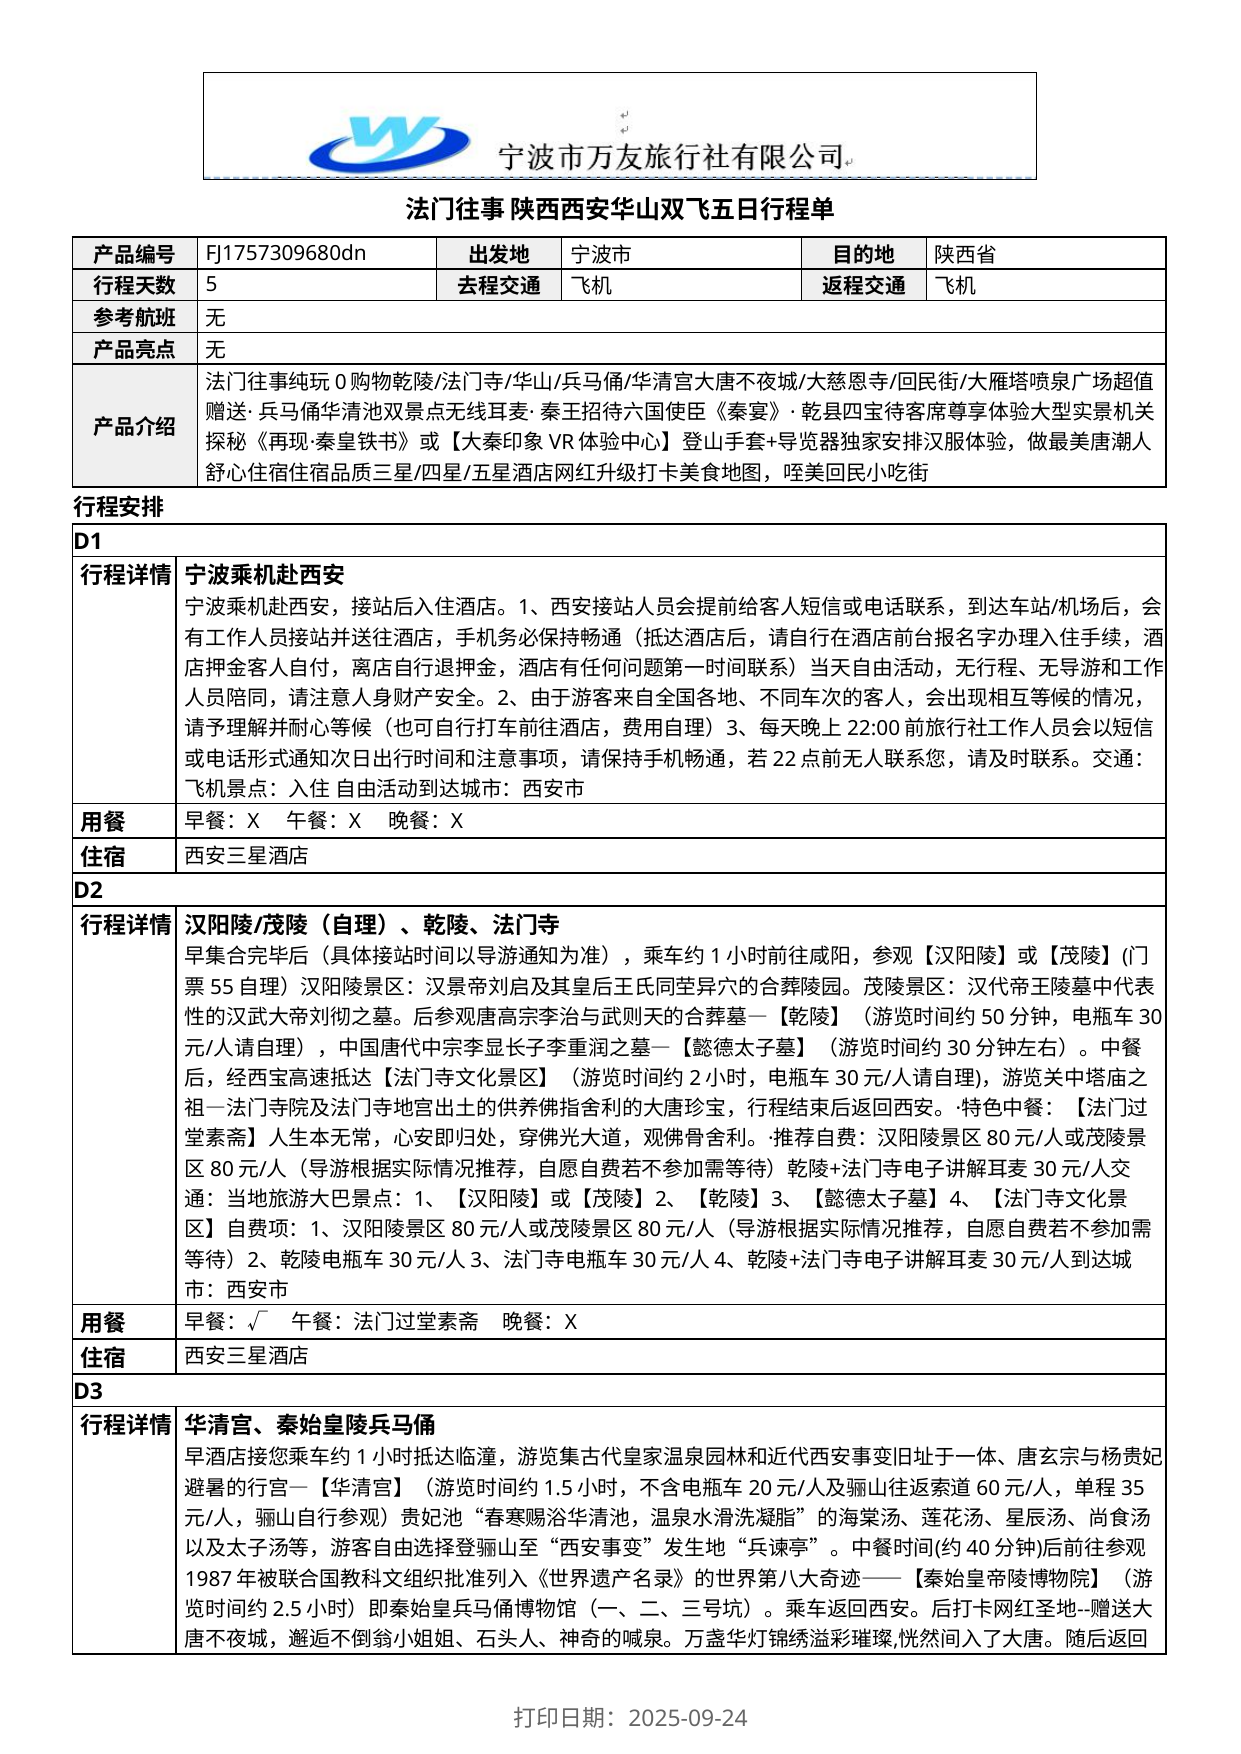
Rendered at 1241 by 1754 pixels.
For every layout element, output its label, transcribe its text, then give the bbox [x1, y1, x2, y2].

table_cell 法门往事 [198, 365, 1165, 486]
table_header 产品编号 [73, 238, 197, 268]
table_cell 西安三星酒店 [177, 1340, 1165, 1373]
table_cell 飞机 [562, 270, 801, 300]
table_cell 飞机 [927, 270, 1165, 300]
table_header FJ1757309680dn [198, 238, 436, 268]
text 法门往事 陕西西安华山双飞五日行程单 [73, 189, 1167, 226]
table_cell 西安三星酒店 [177, 839, 1165, 872]
table_cell D3 [73, 1375, 1165, 1406]
table_cell 住宿 [73, 839, 175, 872]
table_header 出发地 [437, 238, 561, 268]
picture [204, 73, 1036, 179]
table_header 宁波市 [562, 238, 801, 268]
table_cell 行程详情 [73, 557, 175, 802]
text 行程安排 [73, 489, 1167, 522]
table_cell 行程详情 [73, 907, 175, 1303]
table_cell 住宿 [73, 1340, 175, 1373]
table_cell 行程详情 [73, 1407, 175, 1653]
table_cell 汉阳陵/茂陵（自理）、乾陵、法门寺 早集合完毕后（具体接站时间以导游通知为准），乘车约 1小时前往咸阳，参观【汉阳陵】或【茂陵】(门票 55自理）汉阳陵景区：汉景帝刘启及其皇后王氏同茔异穴的合葬陵园。茂陵景区：汉代帝王陵墓中代表性的汉武大帝刘彻之墓。后参观唐高宗李治与武则天的合葬墓—【乾陵】（游览时间约 50分钟，电瓶车 30元/人请自理），中国唐代中宗李显长子李重润之墓—【懿德太子墓】（游览时间约 30分钟左右）。中餐后，经西宝高速抵达【法门寺文化景区】（游览时间约 2小时，电瓶车 30元/人请自理)，游览关中塔庙之祖—法门寺院及法门寺地宫出土的供养佛指舍利的大唐珍宝，行程结束后返回西安。·特色中餐：【法门过堂素斋】人生本无常，心安即归处，穿佛光大道，观佛骨舍利。·推荐自费：汉阳陵景区 80元/人或茂陵景区 80元/人（导游根据实际情况推荐，自愿自费若不参加需等待）乾陵+法门寺电子讲解耳麦 30元/人 [177, 907, 1165, 1303]
table_cell 产品亮点 [73, 333, 197, 363]
table_cell 去程交通 [437, 270, 561, 300]
table_cell 产品介绍 [73, 365, 197, 486]
table_header 陕西省 [927, 238, 1165, 268]
table_cell 用餐 [73, 804, 175, 837]
table_header D1 [73, 525, 1165, 556]
table_cell 无 [198, 333, 1165, 363]
table_cell 早餐：X 午餐：X 晚餐：X [177, 804, 1165, 837]
table_cell D2 [73, 874, 1165, 905]
table_cell 参考航班 [73, 301, 197, 332]
table_header 目的地 [802, 238, 926, 268]
table_cell 无 [198, 301, 1165, 332]
table_cell 用餐 [73, 1305, 175, 1338]
table_cell 早餐：√ 午餐：法门过堂素斋 晚餐：X [177, 1305, 1165, 1338]
table_cell 5 [198, 270, 436, 300]
table_cell 行程天数 [73, 270, 197, 300]
table_cell 宁波乘机赴西安 宁波乘机赴西安，接站后入住酒店。1、西安接站人员会提前给客人短信或电话联系，到达车站/机场后，会有工作人员接站并送往酒店，手机务必保持畅通（抵达酒店后，请自行在酒店前台报名字办理入住手续，酒店押金客人自付，离店自行退押金，酒店有任何问题第一时间联系）当天自由活动，无行程、无导游和工作人员陪同，请注意人身财产安全。2、由于游客来自全国各地、不同车次的客人，会出现相互等候的情况，请予理解并耐心等候（也可自行打车前往酒店，费用自理）3、每天晚上 22:00前旅行社工作人员会以短信或电话形式通知次日出行时间和注意事项，请保持手机畅通，若 22点前无人联系您，请及时联系。 [177, 557, 1165, 802]
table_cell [177, 1407, 1165, 1653]
table_cell 返程交通 [802, 270, 926, 300]
